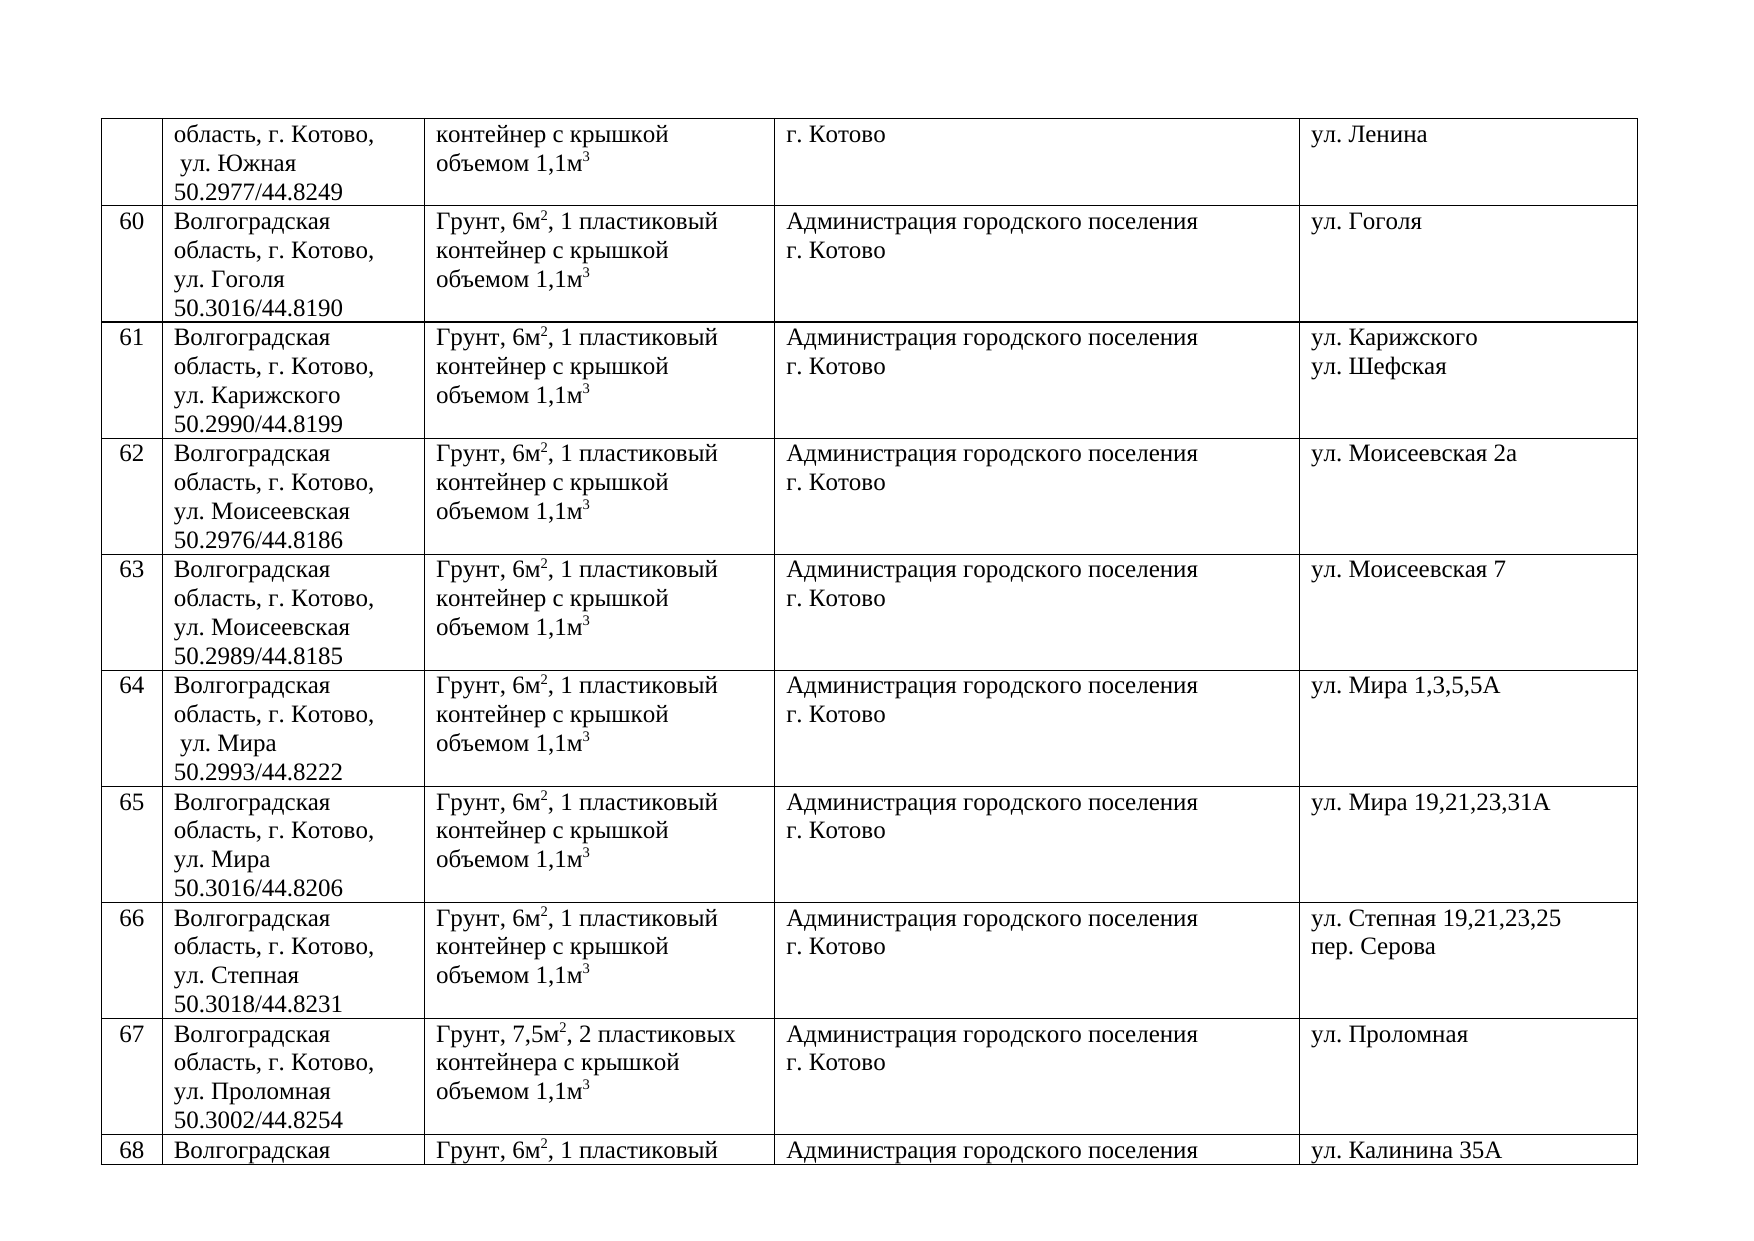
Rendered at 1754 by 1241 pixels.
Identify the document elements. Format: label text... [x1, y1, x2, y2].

table_cell ул. Проломная [1300, 1019, 1637, 1134]
table_cell 60 [102, 206, 162, 321]
table_cell Волгоградская область, г. Котово, ул. Моисеевская 50.2976/44.8186 [163, 439, 424, 553]
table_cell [775, 1135, 1299, 1163]
table_cell Грунт, 6м2, 1 пластиковый контейнер с крышкой объемом 1,1м3 [425, 206, 774, 321]
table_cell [775, 119, 1299, 205]
table_cell ул. Мира 1,3,5,5А [1300, 671, 1637, 786]
table_cell Волгоградская область, г. Котово, ул. Гоголя 50.3016/44.8190 [163, 206, 424, 321]
table_cell Администрация городского поселения г. Котово [775, 1019, 1299, 1134]
table_cell 61 [102, 323, 162, 437]
table_cell Грунт, 6м2, 1 пластиковый контейнер с крышкой объемом 1,1м3 [425, 903, 774, 1018]
table_cell Волгоградская область, г. Котово, ул. Моисеевская 50.2989/44.8185 [163, 555, 424, 669]
table_cell ул. Гоголя [1300, 206, 1637, 321]
table_cell Грунт, 6м2, 1 пластиковый контейнер с крышкой объемом 1,1м3 [425, 671, 774, 786]
table_cell Администрация городского поселения г. Котово [775, 323, 1299, 437]
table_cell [163, 1135, 424, 1163]
table_cell 65 [102, 787, 162, 902]
table_cell Администрация городского поселения г. Котово [775, 439, 1299, 553]
table_cell ул. Калинина 35А [1300, 1135, 1637, 1163]
table_cell Грунт, 6м2, 1 пластиковый контейнер с крышкой объемом 1,1м3 [425, 323, 774, 437]
table_cell Грунт, 6м2, 1 пластиковый контейнер с крышкой объемом 1,1м3 [425, 787, 774, 902]
table_cell 64 [102, 671, 162, 786]
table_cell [425, 119, 774, 205]
table_cell Волгоградская область, г. Котово, ул. Мира 50.2993/44.8222 [163, 671, 424, 786]
table_cell Администрация городского поселения г. Котово [775, 206, 1299, 321]
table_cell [1300, 119, 1637, 205]
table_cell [425, 1135, 774, 1163]
table_cell ул. Моисеевская 7 [1300, 555, 1637, 669]
table_cell 59 [102, 119, 162, 205]
table_cell Волгоградская область, г. Котово, ул. Проломная 50.3002/44.8254 [163, 1019, 424, 1134]
table_cell Грунт, 7,5м2, 2 пластиковых контейнера с крышкой объемом 1,1м3 [425, 1019, 774, 1134]
table_cell Волгоградская область, г. Котово, ул. Мира 50.3016/44.8206 [163, 787, 424, 902]
table_cell Грунт, 6м2, 1 пластиковый контейнер с крышкой объемом 1,1м3 [425, 439, 774, 553]
table_cell Администрация городского поселения г. Котово [775, 671, 1299, 786]
table_cell ул. Степная 19,21,23,25 пер. Серова [1300, 903, 1637, 1018]
table_cell Грунт, 6м2, 1 пластиковый контейнер с крышкой объемом 1,1м3 [425, 555, 774, 669]
table_cell Администрация городского поселения г. Котово [775, 903, 1299, 1018]
table_cell ул. Моисеевская 2а [1300, 439, 1637, 553]
table_cell 62 [102, 439, 162, 553]
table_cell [163, 119, 424, 205]
table_cell 67 [102, 1019, 162, 1134]
table_cell Волгоградская область, г. Котово, ул. Карижского 50.2990/44.8199 [163, 323, 424, 437]
table_cell Волгоградская область, г. Котово, ул. Степная 50.3018/44.8231 [163, 903, 424, 1018]
table_cell Администрация городского поселения г. Котово [775, 555, 1299, 669]
table_cell ул. Мира 19,21,23,31А [1300, 787, 1637, 902]
table_cell 66 [102, 903, 162, 1018]
table_cell Администрация городского поселения г. Котово [775, 787, 1299, 902]
table_cell 68 [102, 1135, 162, 1163]
table_cell ул. Карижского ул. Шефская [1300, 323, 1637, 437]
table_cell 63 [102, 555, 162, 669]
